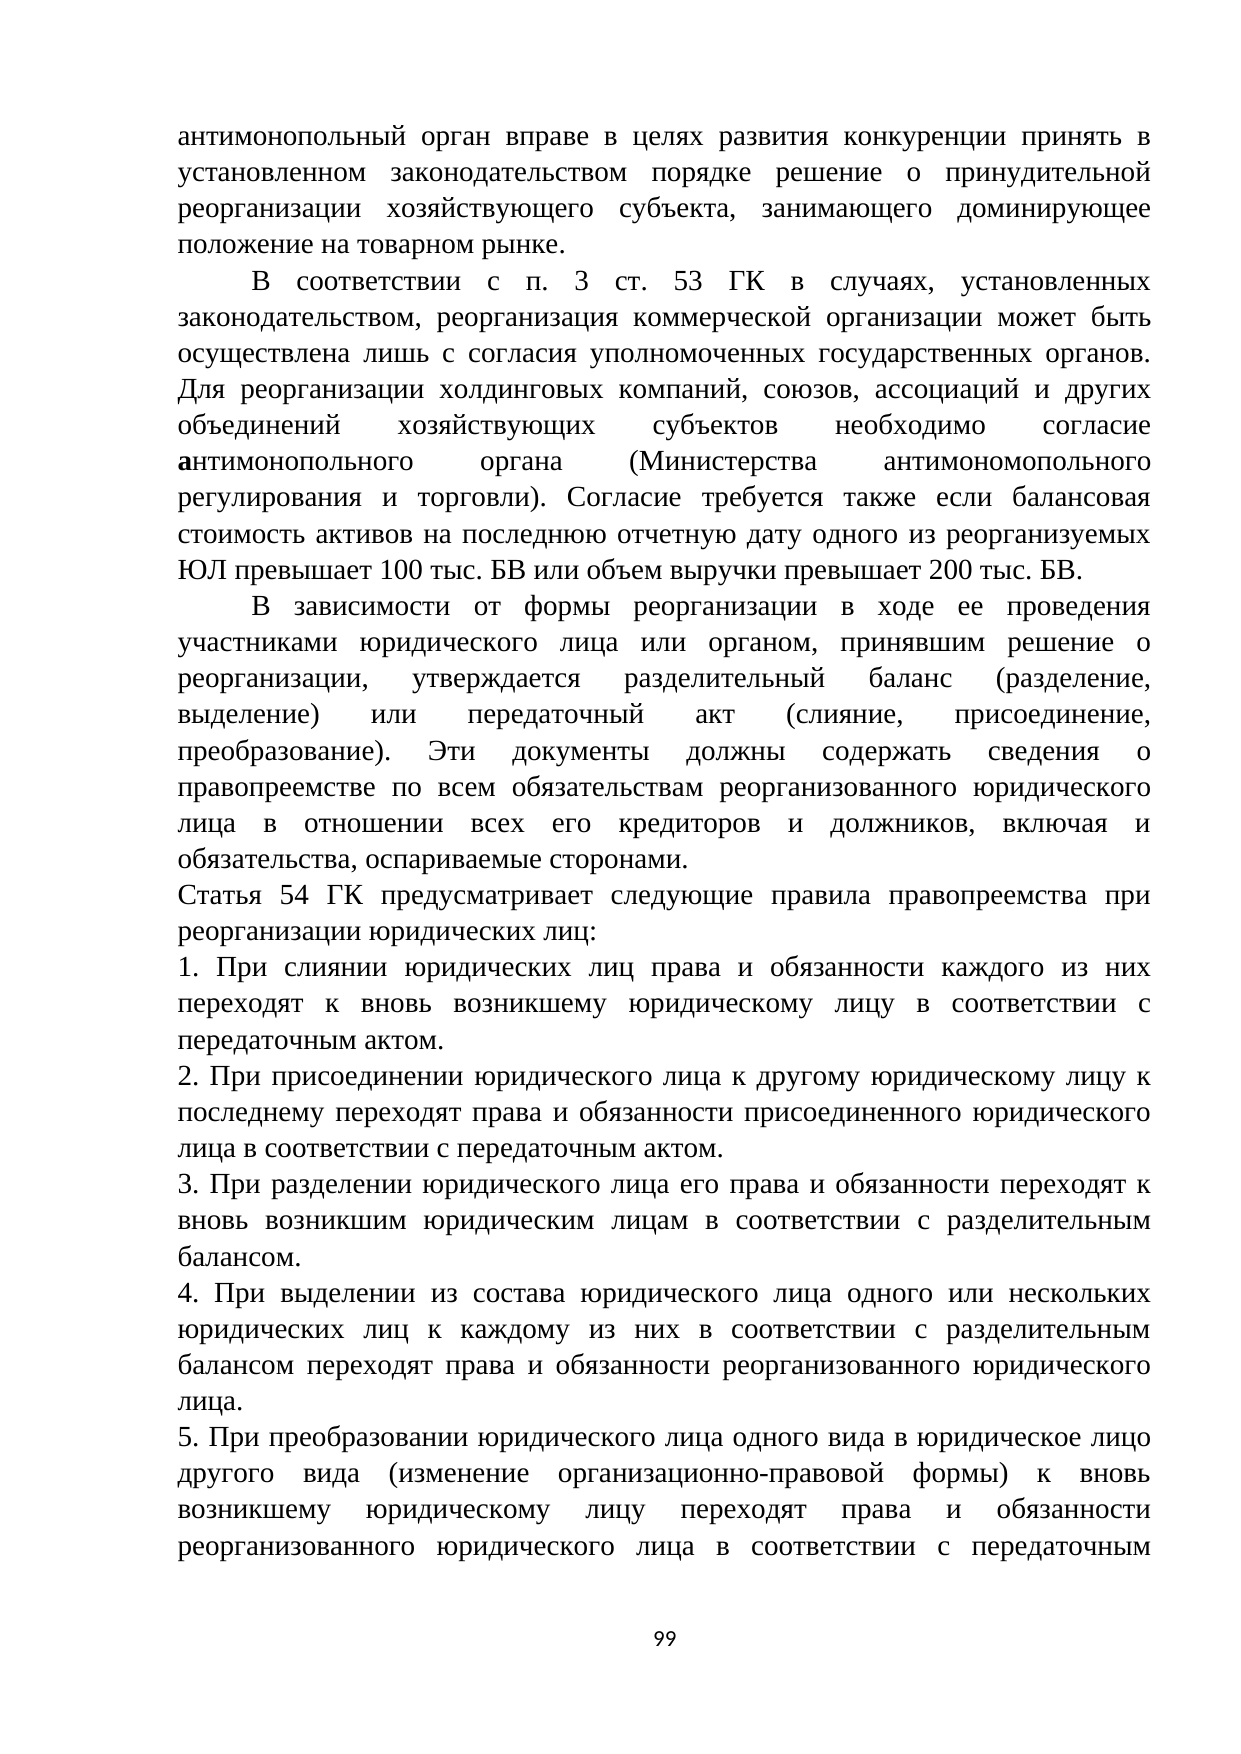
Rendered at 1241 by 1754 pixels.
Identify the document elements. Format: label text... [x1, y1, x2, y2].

text В соответствии с п. 3 ст. 53 ГК в случаях, установленных законодательством, реорганизация коммерческой организации может быть осуществлена лишь с согласия уполномоченных государственных органов. Для реорганизации холдинговых компаний, союзов, ассоциаций и других объединений хозяйствующих субъектов необходимо согласие антимонопольного органа (Министерства антимономопольного регулирования и торговли). Согласие требуется также если балансовая стоимость активов на последнюю отчетную дату одного из реорганизуемых ЮЛ превышает 100 тыс. БВ или объем выручки превышает 200 тыс. БВ. [177, 263, 1152, 585]
text 2. При присоединении юридического лица к другому юридическому лицу к последнему переходят права и обязанности присоединенного юридического лица в соответствии с передаточным актом. [177, 1058, 1152, 1164]
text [177, 1419, 1152, 1561]
text 4. При выделении из состава юридического лица одного или нескольких юридических лиц к каждому из них в соответствии с разделительным балансом переходят права и обязанности реорганизованного юридического лица. [177, 1275, 1152, 1417]
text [177, 118, 1152, 260]
text Статья 54 ГК предусматривает следующие правила правопреемства при реорганизации юридических лиц: [177, 877, 1152, 947]
text 1. При слиянии юридических лиц права и обязанности каждого из них переходят к вновь возникшему юридическому лицу в соответствии с передаточным актом. [177, 949, 1152, 1055]
text В зависимости от формы реорганизации в ходе ее проведения участниками юридического лица или органом, принявшим решение о реорганизации, утверждается разделительный баланс (разделение, выделение) или передаточный акт (слияние, присоединение, преобразование). Эти документы должны содержать сведения о правопреемстве по всем обязательствам реорганизованного юридического лица в отношении всех его кредиторов и должников, включая и обязательства, оспариваемые сторонами. [177, 588, 1152, 874]
text 3. При разделении юридического лица его права и обязанности переходят к вновь возникшим юридическим лицам в соответствии с разделительным балансом. [177, 1166, 1152, 1272]
